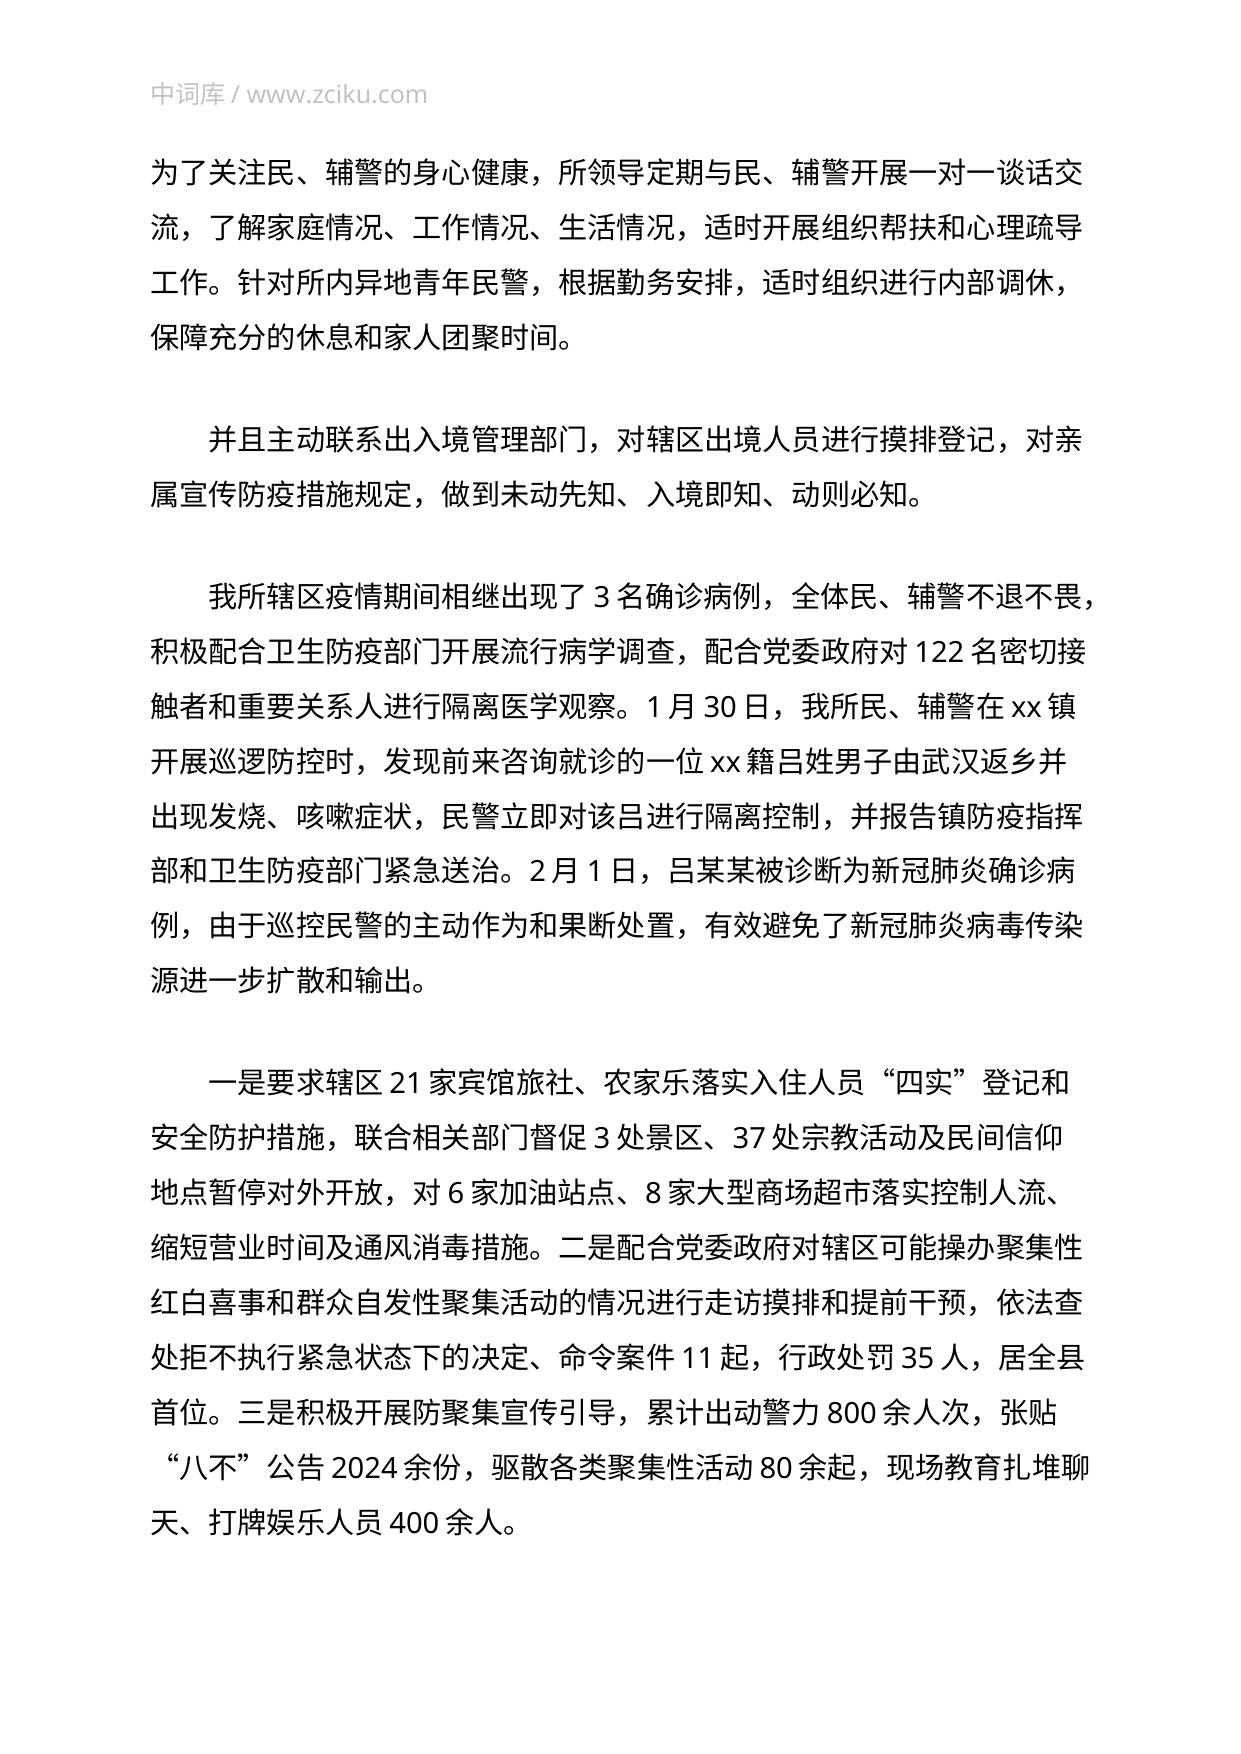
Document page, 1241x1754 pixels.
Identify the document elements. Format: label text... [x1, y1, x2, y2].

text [150, 150, 1090, 357]
text 我所辖区疫情期间相继出现了3名确诊病例，全体民、辅警不退不畏，积极配合卫生防疫部门开展流行病学调查，配合党委政府对122名密切接触者和重要关系人进行隔离医学观察。1月30日，我所民、辅警在xx镇开展巡逻防控时，发现前来咨询就诊的一位xx籍吕姓男子由武汉返乡并出现发烧、咳嗽症状，民警立即对该吕进行隔离控制，并报告镇防疫指挥部和卫生防疫部门紧急送治。2月1日，吕某某被诊断为新冠肺炎确诊病例，由于巡控民警的主动作为和果断处置，有效避免了新冠肺炎病毒传染源进一步扩散和输出。 [150, 573, 1090, 1000]
text 一是要求辖区21家宾馆旅社、农家乐落实入住人员“四实”登记和安全防护措施，联合相关部门督促3处景区、37处宗教活动及民间信仰地点暂停对外开放，对6家加油站点、8家大型商场超市落实控制人流、缩短营业时间及通风消毒措施。二是配合党委政府对辖区可能操办聚集性红白喜事和群众自发性聚集活动的情况进行走访摸排和提前干预，依法查处拒不执行紧急状态下的决定、命令案件11起，行政处罚35人，居全县首位。三是积极开展防聚集宣传引导，累计出动警力800余人次，张贴“八不”公告2024余份，驱散各类聚集性活动80余起，现场教育扎堆聊天、打牌娱乐人员400余人。 [150, 1060, 1090, 1542]
text 并且主动联系出入境管理部门，对辖区出境人员进行摸排登记，对亲属宣传防疫措施规定，做到未动先知、入境即知、动则必知。 [150, 416, 1090, 514]
